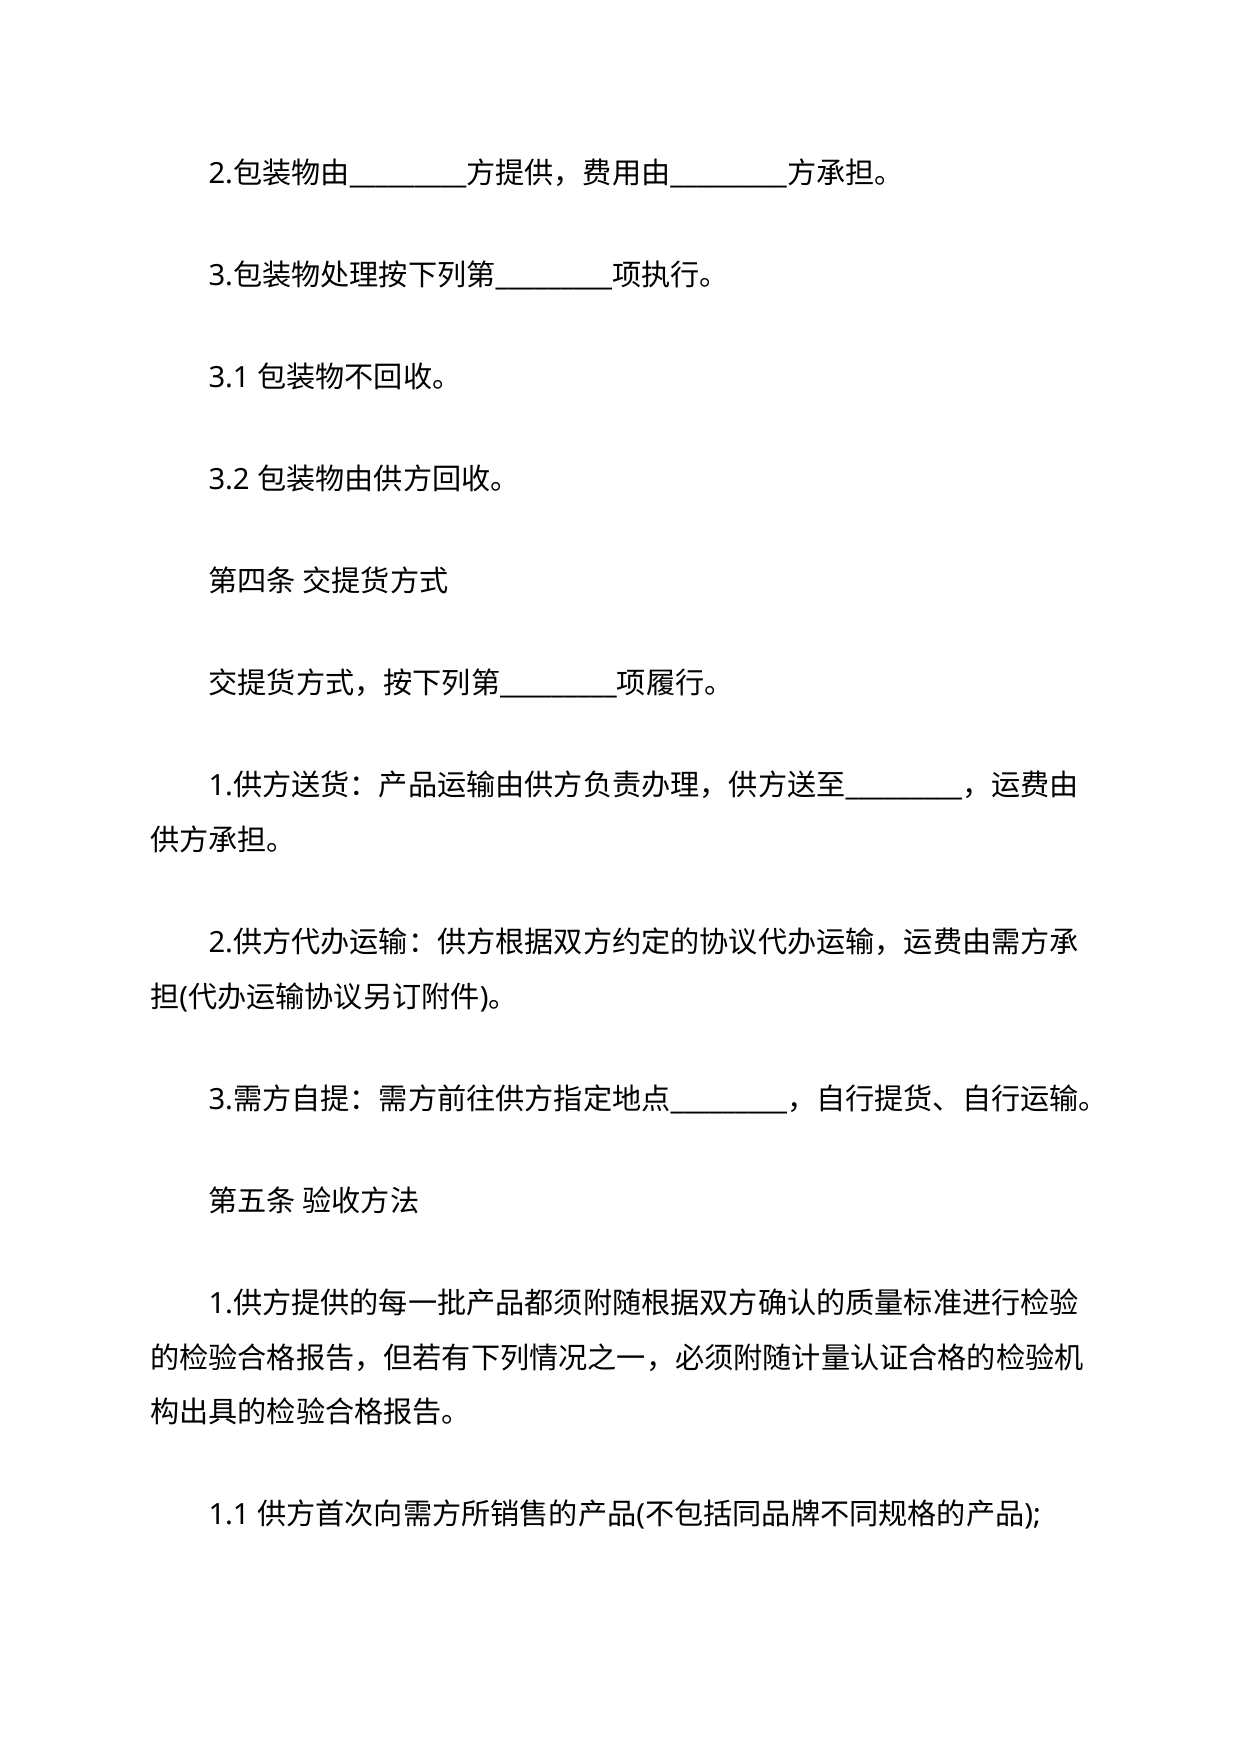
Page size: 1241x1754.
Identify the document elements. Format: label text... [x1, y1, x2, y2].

text 1.1 供方首次向需方所销售的产品(不包括同品牌不同规格的产品); [150, 1491, 1090, 1533]
text 2.供方代办运输：供方根据双方约定的协议代办运输，运费由需方承担(代办运输协议另订附件)。 [150, 918, 1090, 1016]
text 第五条 验收方法 [150, 1177, 1090, 1220]
text 2.包装物由_________方提供，费用由_________方承担。 [150, 150, 1090, 192]
text 3.需方自提：需方前往供方指定地点_________，自行提货、自行运输。 [150, 1075, 1090, 1118]
text 交提货方式，按下列第_________项履行。 [150, 660, 1090, 702]
text 3.2 包装物由供方回收。 [150, 456, 1090, 498]
text 3.1 包装物不回收。 [150, 354, 1090, 396]
text 3.包装物处理按下列第_________项执行。 [150, 252, 1090, 294]
text 1.供方送货：产品运输由供方负责办理，供方送至_________，运费由供方承担。 [150, 762, 1090, 859]
text 第四条 交提货方式 [150, 558, 1090, 600]
text 1.供方提供的每一批产品都须附随根据双方确认的质量标准进行检验的检验合格报告，但若有下列情况之一，必须附随计量认证合格的检验机构出具的检验合格报告。 [150, 1279, 1090, 1431]
